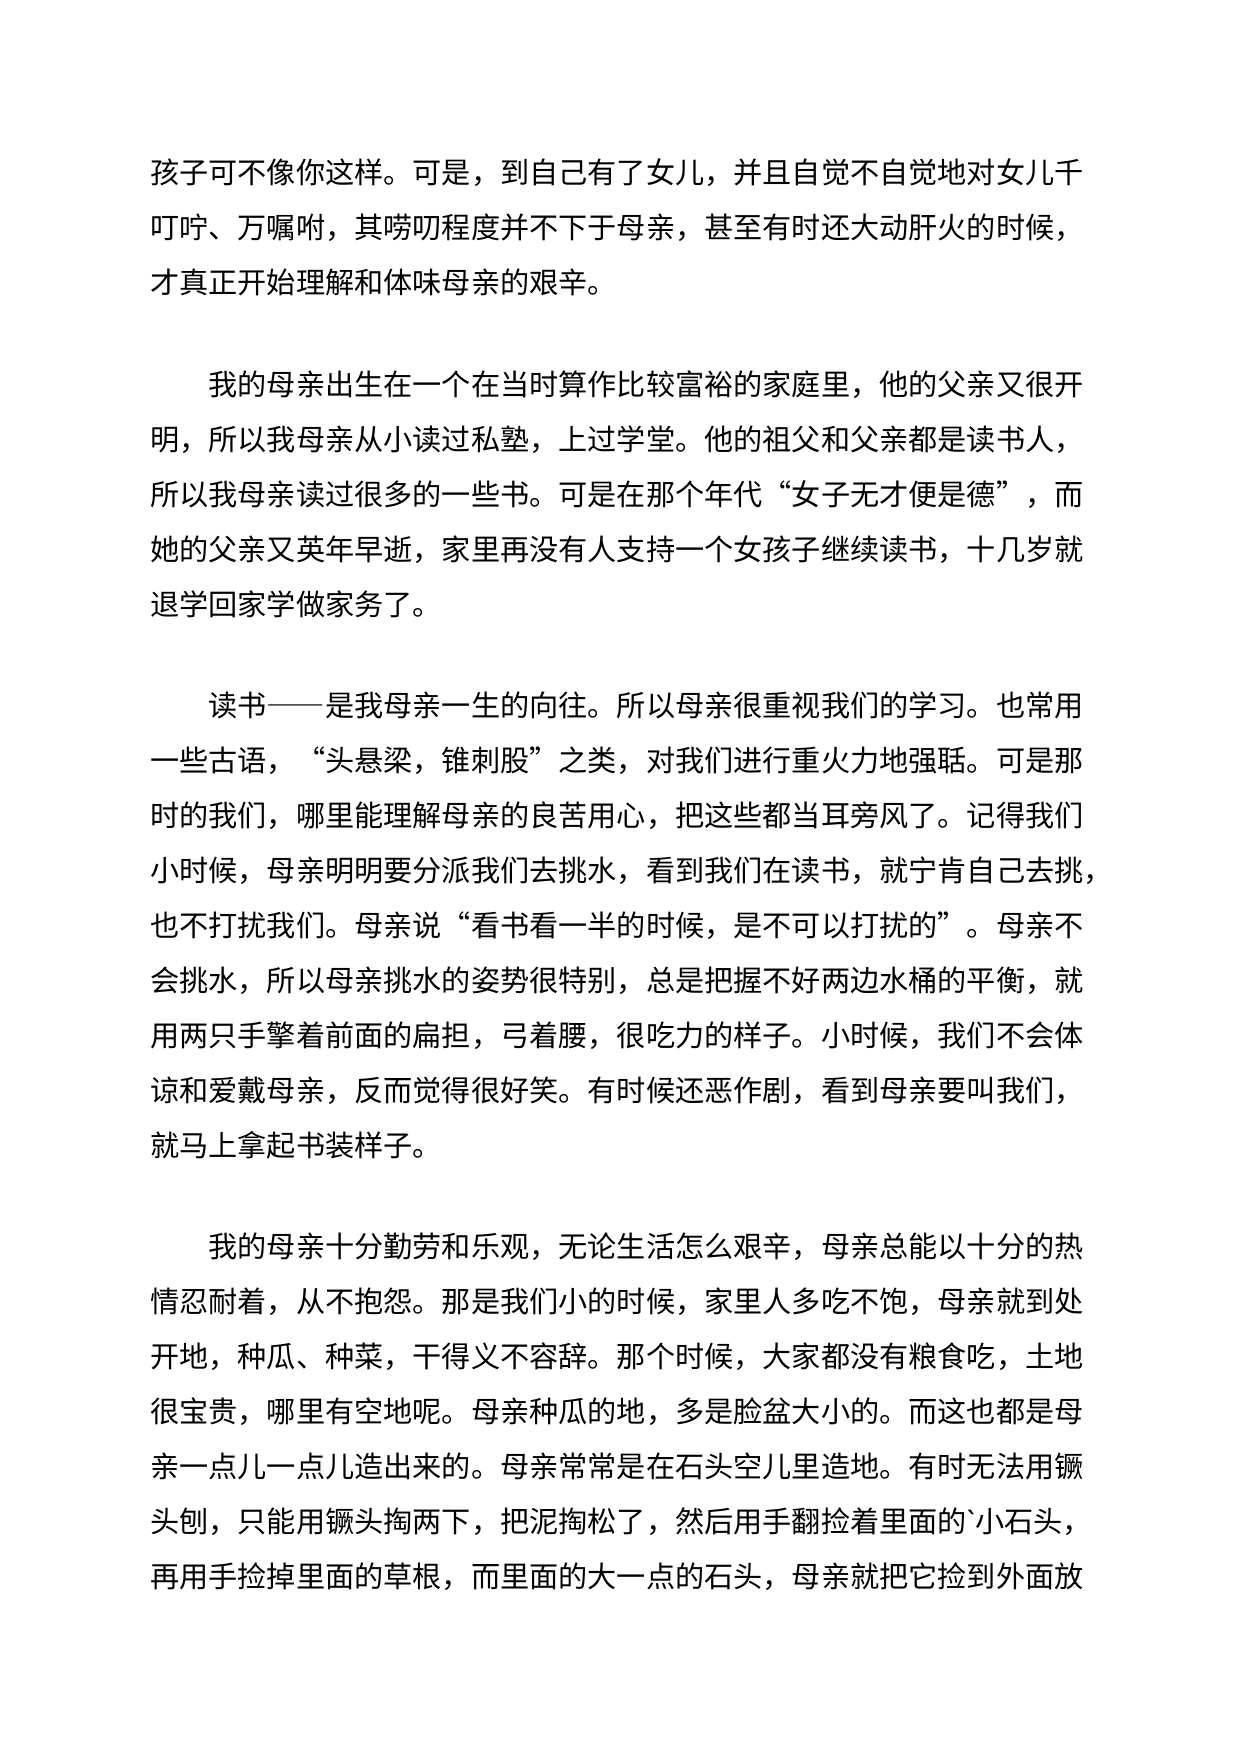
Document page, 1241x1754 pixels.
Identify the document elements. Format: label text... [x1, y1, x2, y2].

text 我的母亲出生在一个在当时算作比较富裕的家庭里，他的父亲又很开明，所以我母亲从小读过私塾，上过学堂。他的祖父和父亲都是读书人，所以我母亲读过很多的一些书。可是在那个年代“女子无才便是德”，而她的父亲又英年早逝，家里再没有人支持一个女孩子继续读书，十几岁就退学回家学做家务了。 [150, 362, 1090, 623]
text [150, 150, 1090, 302]
text 读书——是我母亲一生的向往。所以母亲很重视我们的学习。也常用一些古语，“头悬梁，锥刺股”之类，对我们进行重火力地强聒。可是那时的我们，哪里能理解母亲的良苦用心，把这些都当耳旁风了。记得我们小时候，母亲明明要分派我们去挑水，看到我们在读书，就宁肯自己去挑，也不打扰我们。母亲说“看书看一半的时候，是不可以打扰的”。母亲不会挑水，所以母亲挑水的姿势很特别，总是把握不好两边水桶的平衡，就用两只手擎着前面的扁担，弓着腰，很吃力的样子。小时候，我们不会体谅和爱戴母亲，反而觉得很好笑。有时候还恶作剧，看到母亲要叫我们，就马上拿起书装样子。 [150, 683, 1090, 1164]
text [150, 1224, 1090, 1596]
